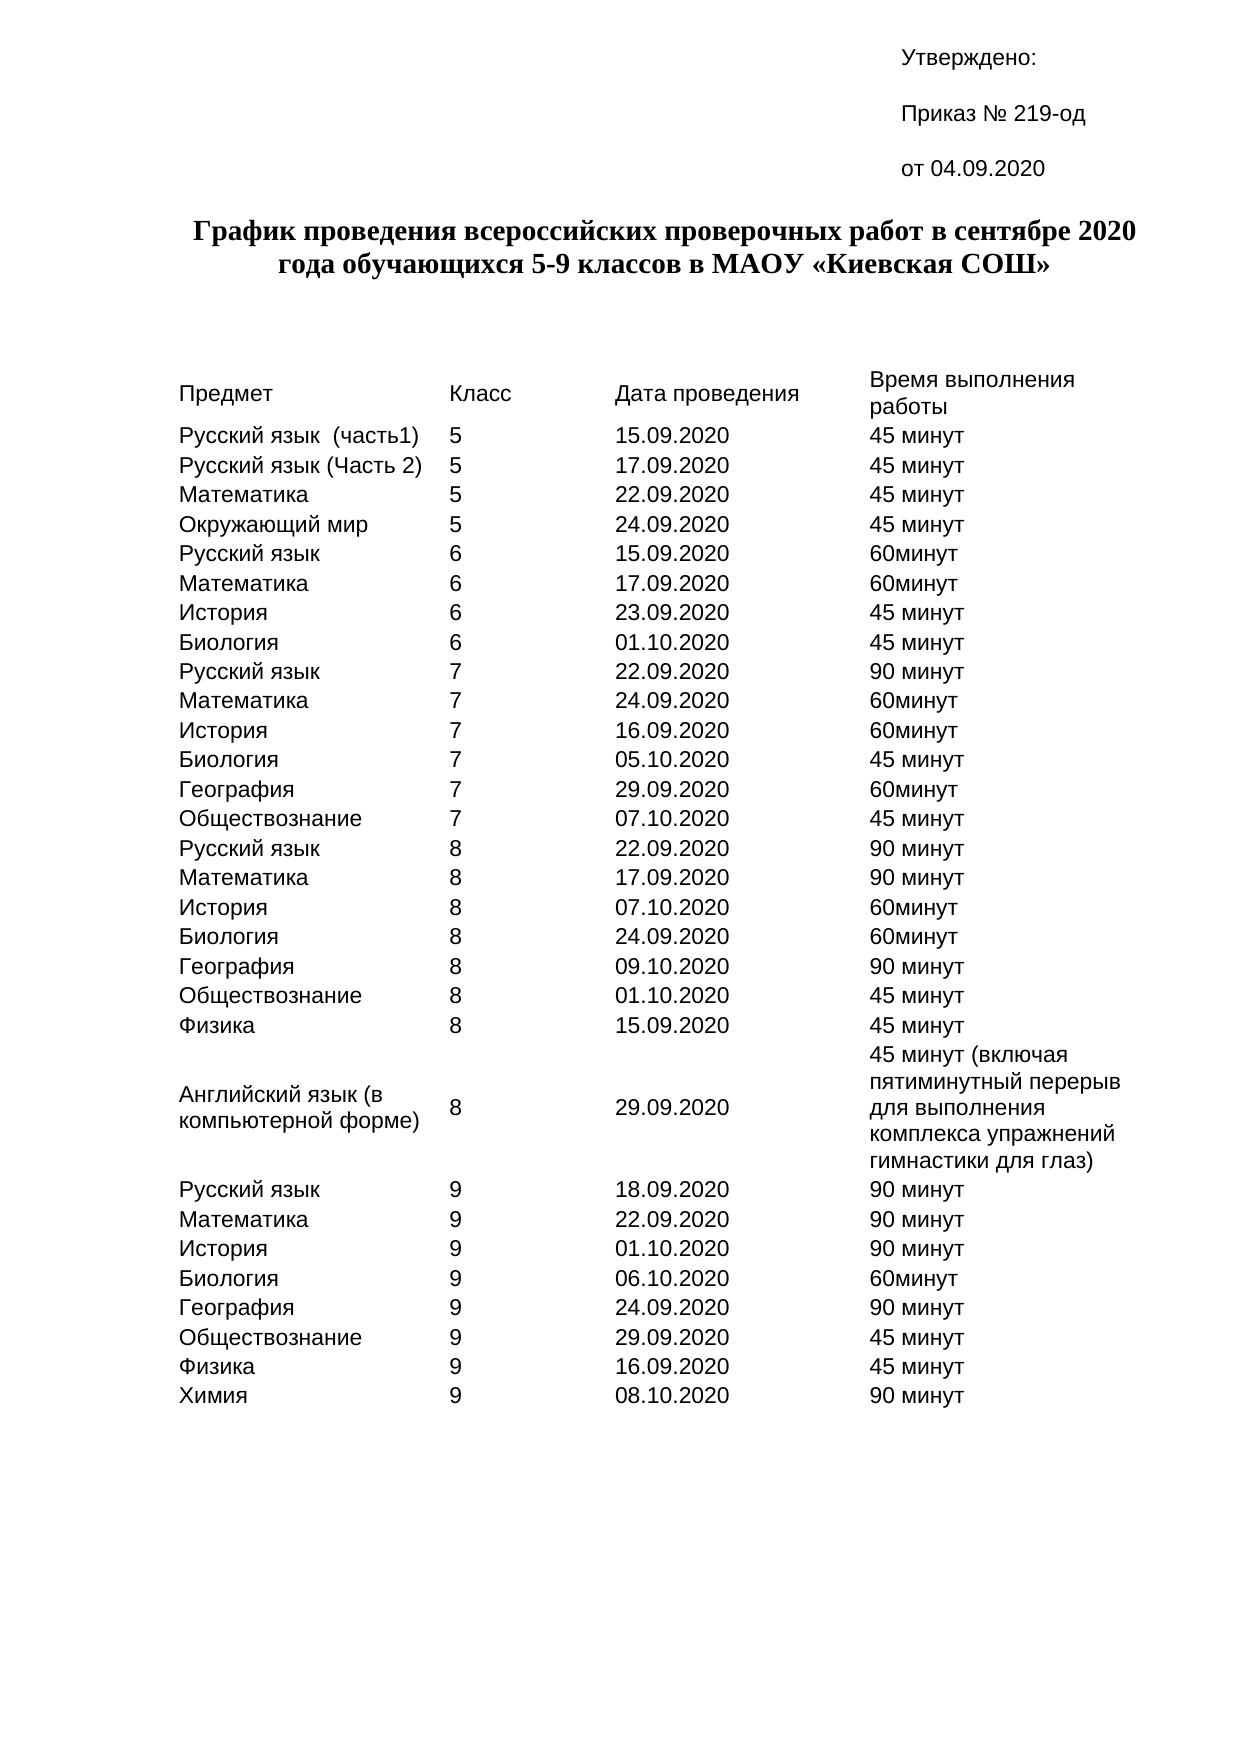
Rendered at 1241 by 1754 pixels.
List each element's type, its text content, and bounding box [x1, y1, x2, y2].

table_cell 17.09.2020 [613, 568, 868, 597]
table_cell История [177, 715, 447, 745]
table_cell 9 [448, 1351, 613, 1381]
table_cell 45 минут [868, 509, 1124, 538]
table_cell Биология [177, 745, 447, 774]
table_cell Русский язык (часть1) [177, 421, 447, 450]
table_cell 45 минут [868, 450, 1124, 479]
table_cell 06.10.2020 [613, 1263, 868, 1292]
table_cell 24.09.2020 [613, 922, 868, 951]
table_cell Английский язык (в компьютерной форме) [177, 1040, 447, 1174]
table_cell 29.09.2020 [613, 1040, 868, 1174]
text от 04.09.2020 [901, 155, 1152, 182]
table_cell Русский язык [177, 539, 447, 568]
table_cell 05.10.2020 [613, 745, 868, 774]
table_cell 7 [448, 715, 613, 745]
table_header Время выполнения работы [868, 365, 1124, 421]
table_cell 60минут [868, 686, 1124, 715]
table_cell История [177, 598, 447, 627]
table_cell Химия [177, 1381, 447, 1410]
table_cell История [177, 892, 447, 922]
table_cell 7 [448, 686, 613, 715]
table_cell 9 [448, 1293, 613, 1322]
table_cell 22.09.2020 [613, 656, 868, 686]
table_cell 6 [448, 627, 613, 656]
table_cell 45 минут [868, 480, 1124, 509]
table_cell 22.09.2020 [613, 1204, 868, 1233]
table_cell 01.10.2020 [613, 1234, 868, 1263]
table_cell 7 [448, 745, 613, 774]
table_cell 90 минут [868, 1234, 1124, 1263]
table_cell 90 минут [868, 833, 1124, 863]
table_cell 45 минут [868, 804, 1124, 833]
table_cell 45 минут (включая пятиминутный перерыв для выполнения комплекса упражнений гимнастики для глаз) [868, 1040, 1124, 1174]
table_cell Биология [177, 922, 447, 951]
text Приказ № 219-од [901, 100, 1152, 126]
table_cell 7 [448, 804, 613, 833]
table_cell 24.09.2020 [613, 686, 868, 715]
table_cell 90 минут [868, 1381, 1124, 1410]
table_cell 29.09.2020 [613, 1322, 868, 1351]
table_cell 90 минут [868, 863, 1124, 892]
table_cell Математика [177, 568, 447, 597]
table_cell 45 минут [868, 598, 1124, 627]
table_cell 08.10.2020 [613, 1381, 868, 1410]
table_cell 07.10.2020 [613, 804, 868, 833]
table_cell Математика [177, 480, 447, 509]
table_cell 15.09.2020 [613, 421, 868, 450]
table_cell 15.09.2020 [613, 1010, 868, 1040]
table_cell 45 минут [868, 981, 1124, 1010]
table_cell Обществознание [177, 804, 447, 833]
table_cell 8 [448, 981, 613, 1010]
table_cell Русский язык [177, 656, 447, 686]
table_cell 5 [448, 509, 613, 538]
table_cell 8 [448, 833, 613, 863]
table_cell 8 [448, 1040, 613, 1174]
table_cell География [177, 951, 447, 981]
table_cell 60минут [868, 568, 1124, 597]
table_cell 9 [448, 1234, 613, 1263]
table_cell Физика [177, 1351, 447, 1381]
table_cell 5 [448, 421, 613, 450]
table_cell 90 минут [868, 656, 1124, 686]
table_cell 29.09.2020 [613, 774, 868, 804]
table_cell 7 [448, 774, 613, 804]
table_cell 60минут [868, 1263, 1124, 1292]
table_cell 09.10.2020 [613, 951, 868, 981]
table_cell География [177, 1293, 447, 1322]
table_header Класс [448, 365, 613, 421]
table_cell 15.09.2020 [613, 539, 868, 568]
table_cell 6 [448, 539, 613, 568]
table_cell 90 минут [868, 1175, 1124, 1204]
table_cell Математика [177, 863, 447, 892]
table_cell 6 [448, 568, 613, 597]
table_cell Русский язык (Часть 2) [177, 450, 447, 479]
table_cell География [177, 774, 447, 804]
table_cell 45 минут [868, 627, 1124, 656]
table_cell 01.10.2020 [613, 981, 868, 1010]
table_cell История [177, 1234, 447, 1263]
table_cell 45 минут [868, 421, 1124, 450]
table_cell 24.09.2020 [613, 509, 868, 538]
table_cell Русский язык [177, 1175, 447, 1204]
table_cell Биология [177, 1263, 447, 1292]
table_cell 07.10.2020 [613, 892, 868, 922]
table_cell Окружающий мир [177, 509, 447, 538]
table_cell 22.09.2020 [613, 833, 868, 863]
table_cell 60минут [868, 539, 1124, 568]
table_cell 90 минут [868, 1204, 1124, 1233]
table_cell Обществознание [177, 981, 447, 1010]
table_header Предмет [177, 365, 447, 421]
table_cell 60минут [868, 892, 1124, 922]
table_cell 9 [448, 1381, 613, 1410]
table_cell 9 [448, 1263, 613, 1292]
table_cell 5 [448, 480, 613, 509]
table_cell 45 минут [868, 1351, 1124, 1381]
table_cell Физика [177, 1010, 447, 1040]
table_cell 8 [448, 863, 613, 892]
table_cell 9 [448, 1204, 613, 1233]
table_cell 60минут [868, 922, 1124, 951]
table_cell 8 [448, 892, 613, 922]
table_cell 9 [448, 1322, 613, 1351]
table_cell 18.09.2020 [613, 1175, 868, 1204]
table_cell Математика [177, 686, 447, 715]
table_cell 6 [448, 598, 613, 627]
table_cell 23.09.2020 [613, 598, 868, 627]
table_cell 45 минут [868, 1010, 1124, 1040]
table_cell 60минут [868, 715, 1124, 745]
table_cell 8 [448, 951, 613, 981]
subtitle График проведения всероссийских проверочных работ в сентябре 2020 года обучающихся 5-9 классов в МАОУ «Киевская СОШ» [177, 213, 1152, 280]
table_cell 16.09.2020 [613, 715, 868, 745]
table_cell Математика [177, 1204, 447, 1233]
table_cell 8 [448, 922, 613, 951]
table_cell 60минут [868, 774, 1124, 804]
table_cell Биология [177, 627, 447, 656]
table_cell 8 [448, 1010, 613, 1040]
table_cell 90 минут [868, 951, 1124, 981]
table_cell 22.09.2020 [613, 480, 868, 509]
text Утверждено: [901, 44, 1152, 71]
table_cell 17.09.2020 [613, 450, 868, 479]
table_cell 7 [448, 656, 613, 686]
table_header Дата проведения [613, 365, 868, 421]
table_cell Обществознание [177, 1322, 447, 1351]
table_cell Русский язык [177, 833, 447, 863]
table_cell 45 минут [868, 1322, 1124, 1351]
table_cell 24.09.2020 [613, 1293, 868, 1322]
table_cell 17.09.2020 [613, 863, 868, 892]
table_cell 16.09.2020 [613, 1351, 868, 1381]
table_cell 90 минут [868, 1293, 1124, 1322]
table_cell 9 [448, 1175, 613, 1204]
table_cell 01.10.2020 [613, 627, 868, 656]
table_cell 5 [448, 450, 613, 479]
table_cell 45 минут [868, 745, 1124, 774]
